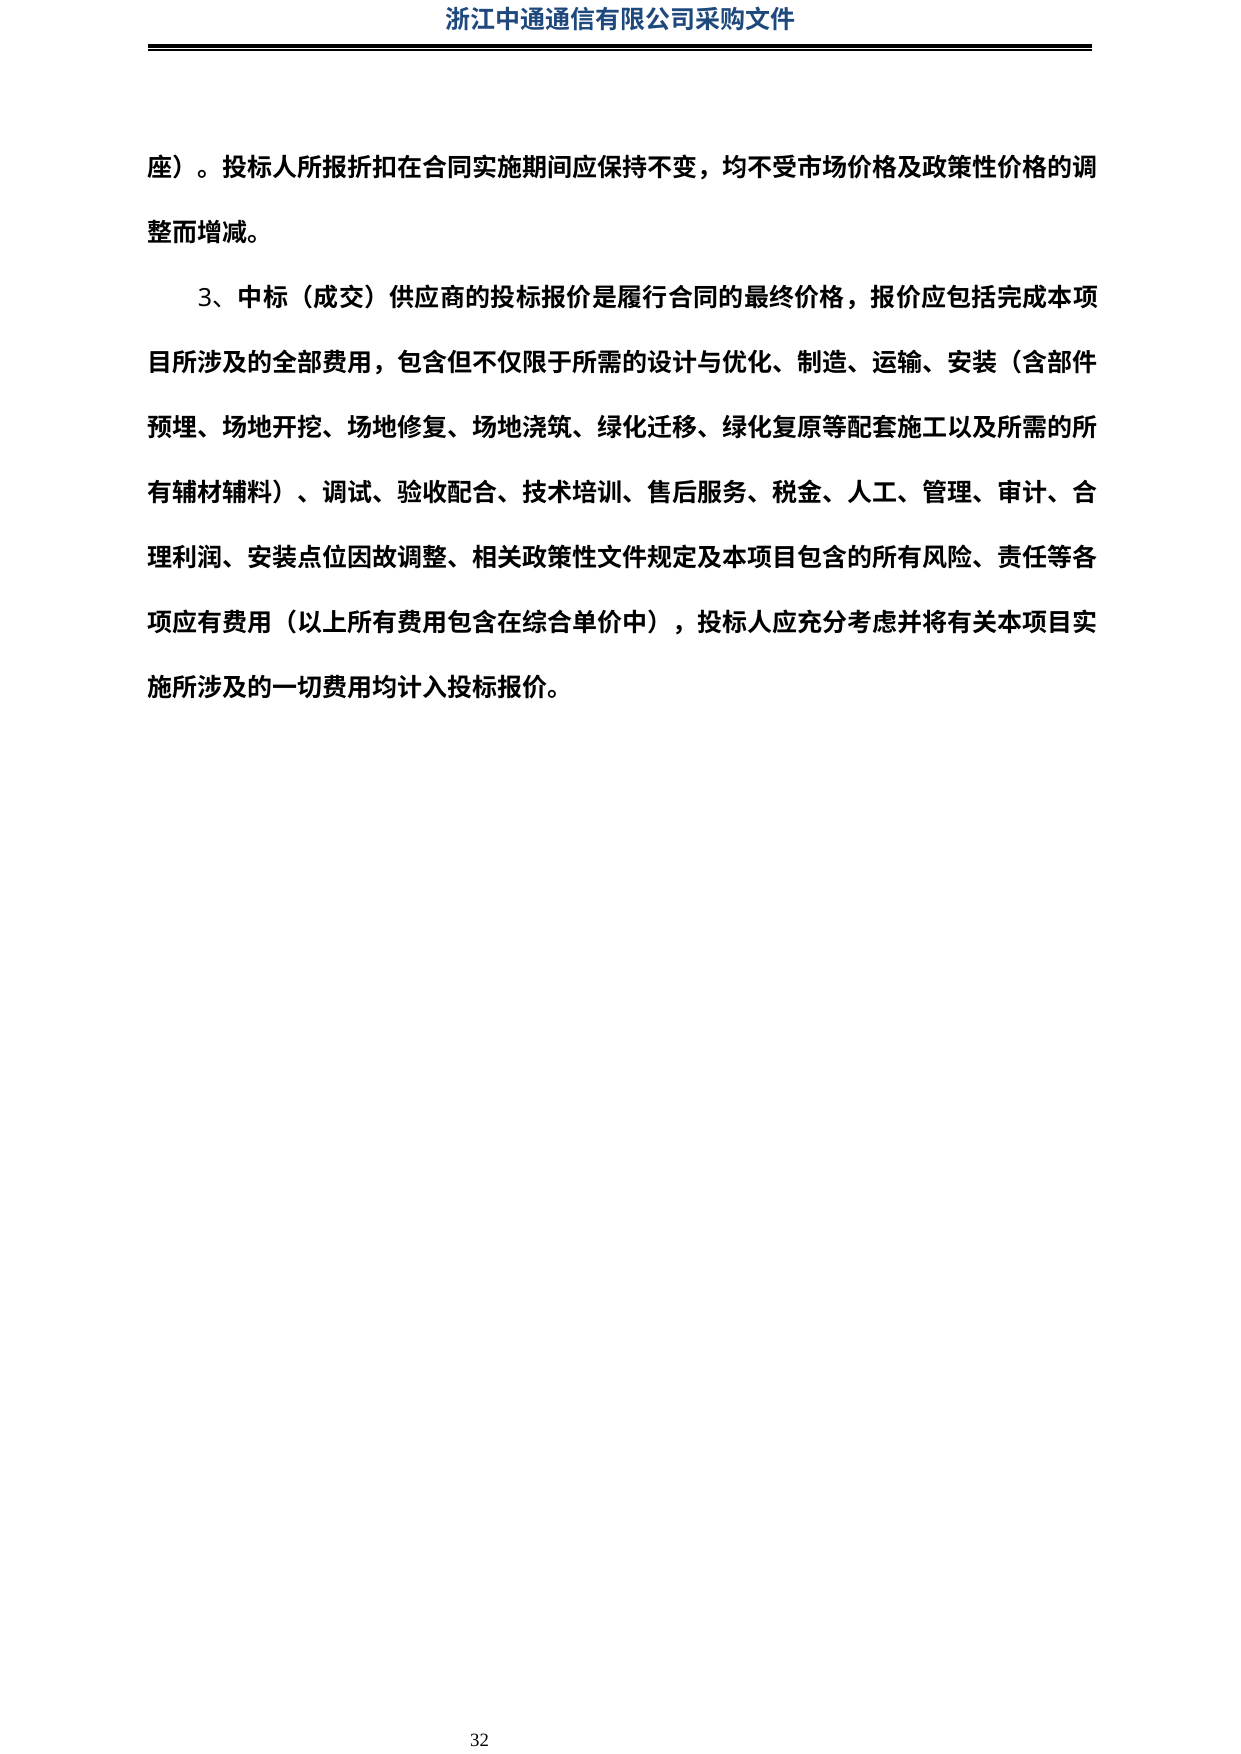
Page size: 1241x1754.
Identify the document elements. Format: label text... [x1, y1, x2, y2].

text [148, 119, 1098, 249]
text 3、中标（成交）供应商的投标报价是履行合同的最终价格，报价应包括完成本项目所涉及的全部费用，包含但不仅限于所需的设计与优化、制造、运输、安装（含部件预埋、场地开挖、场地修复、场地浇筑、绿化迁移、绿化复原等配套施工以及所需的所有辅材辅料）、调试、验收配合、技术培训、售后服务、税金、人工、管理、审计、合理利润、安装点位因故调整、相关政策性文件规定及本项目包含的所有风险、责任等各项应有费用（以上所有费用包含在综合单价中），投标人应充分考虑并将有关本项目实施所涉及的一切费用均计入投标报价。 [148, 249, 1098, 704]
